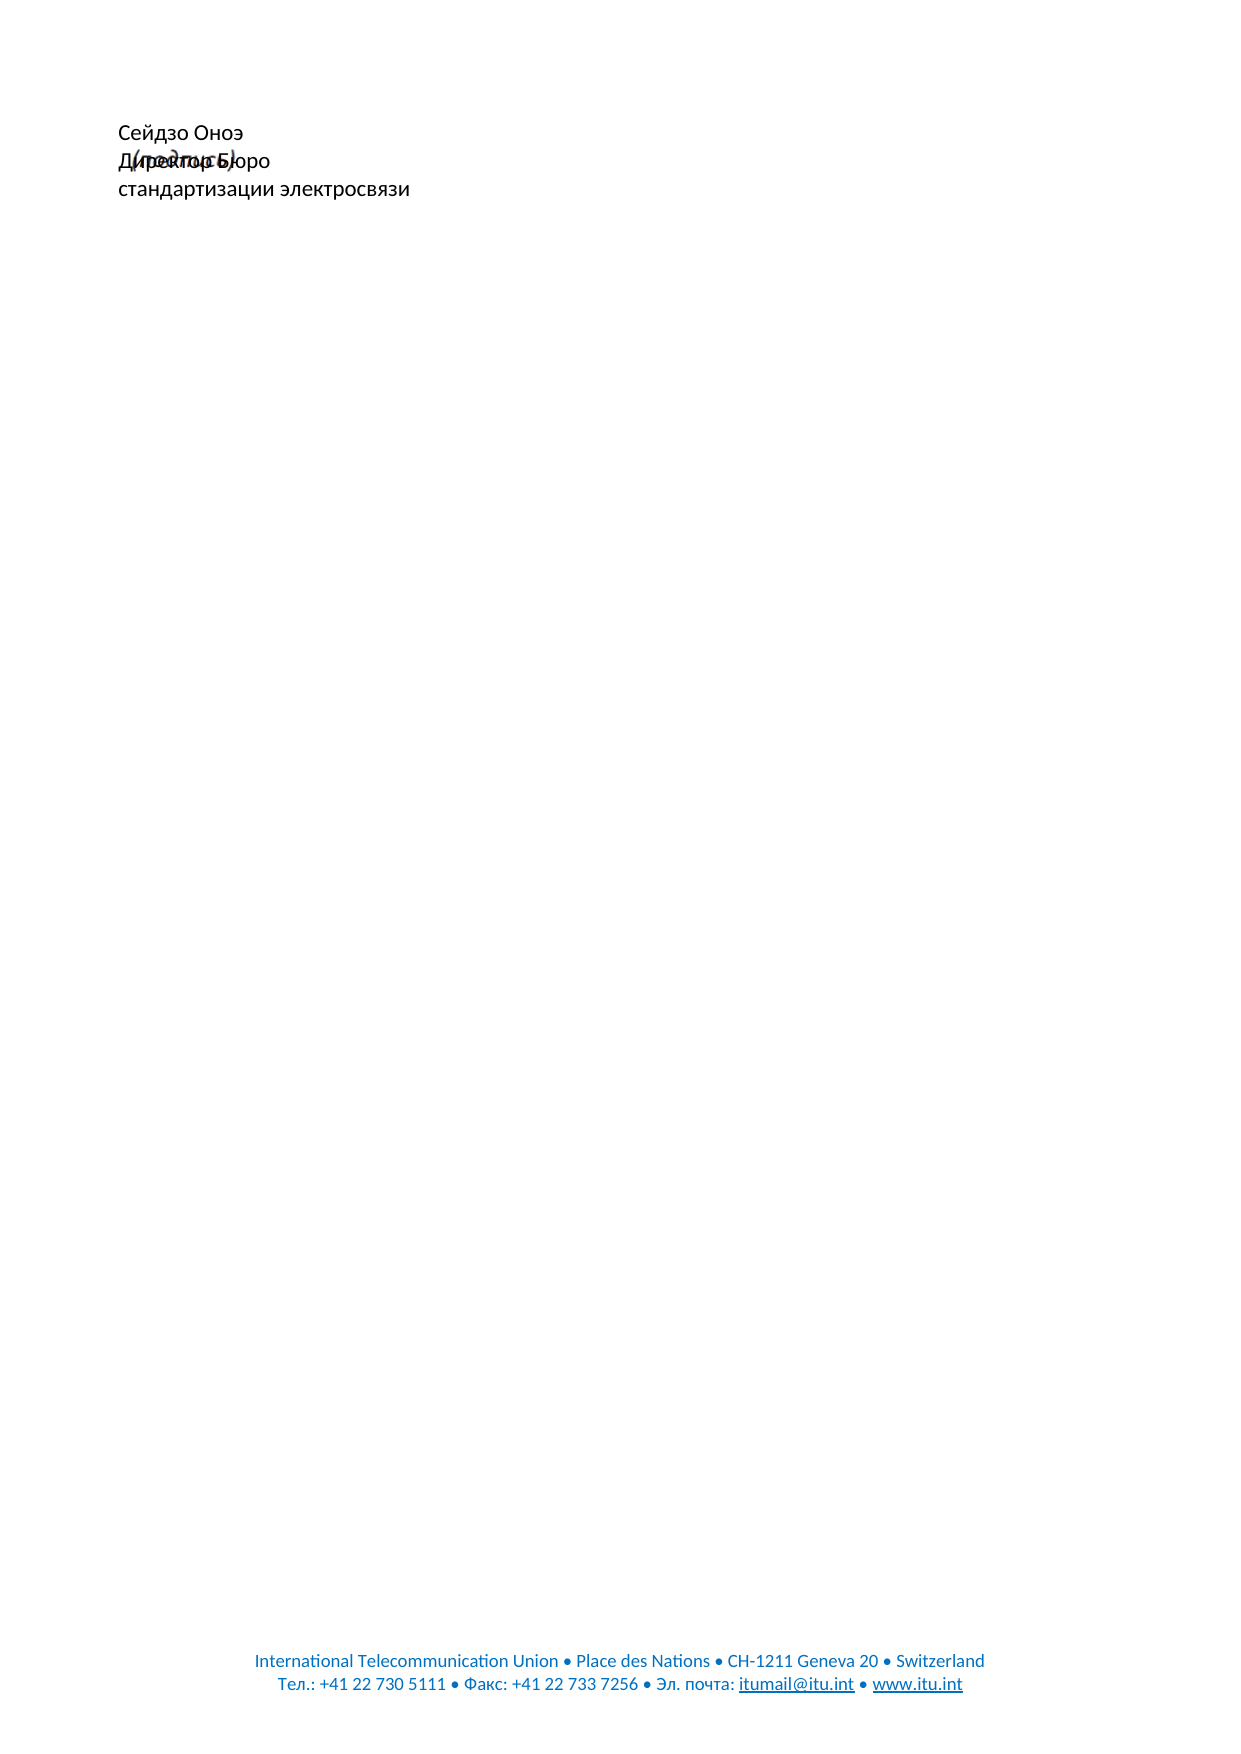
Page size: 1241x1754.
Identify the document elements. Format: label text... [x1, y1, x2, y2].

text Сейдзо Оноэ Директор Бюро стандартизации электросвязи [118, 118, 1122, 202]
